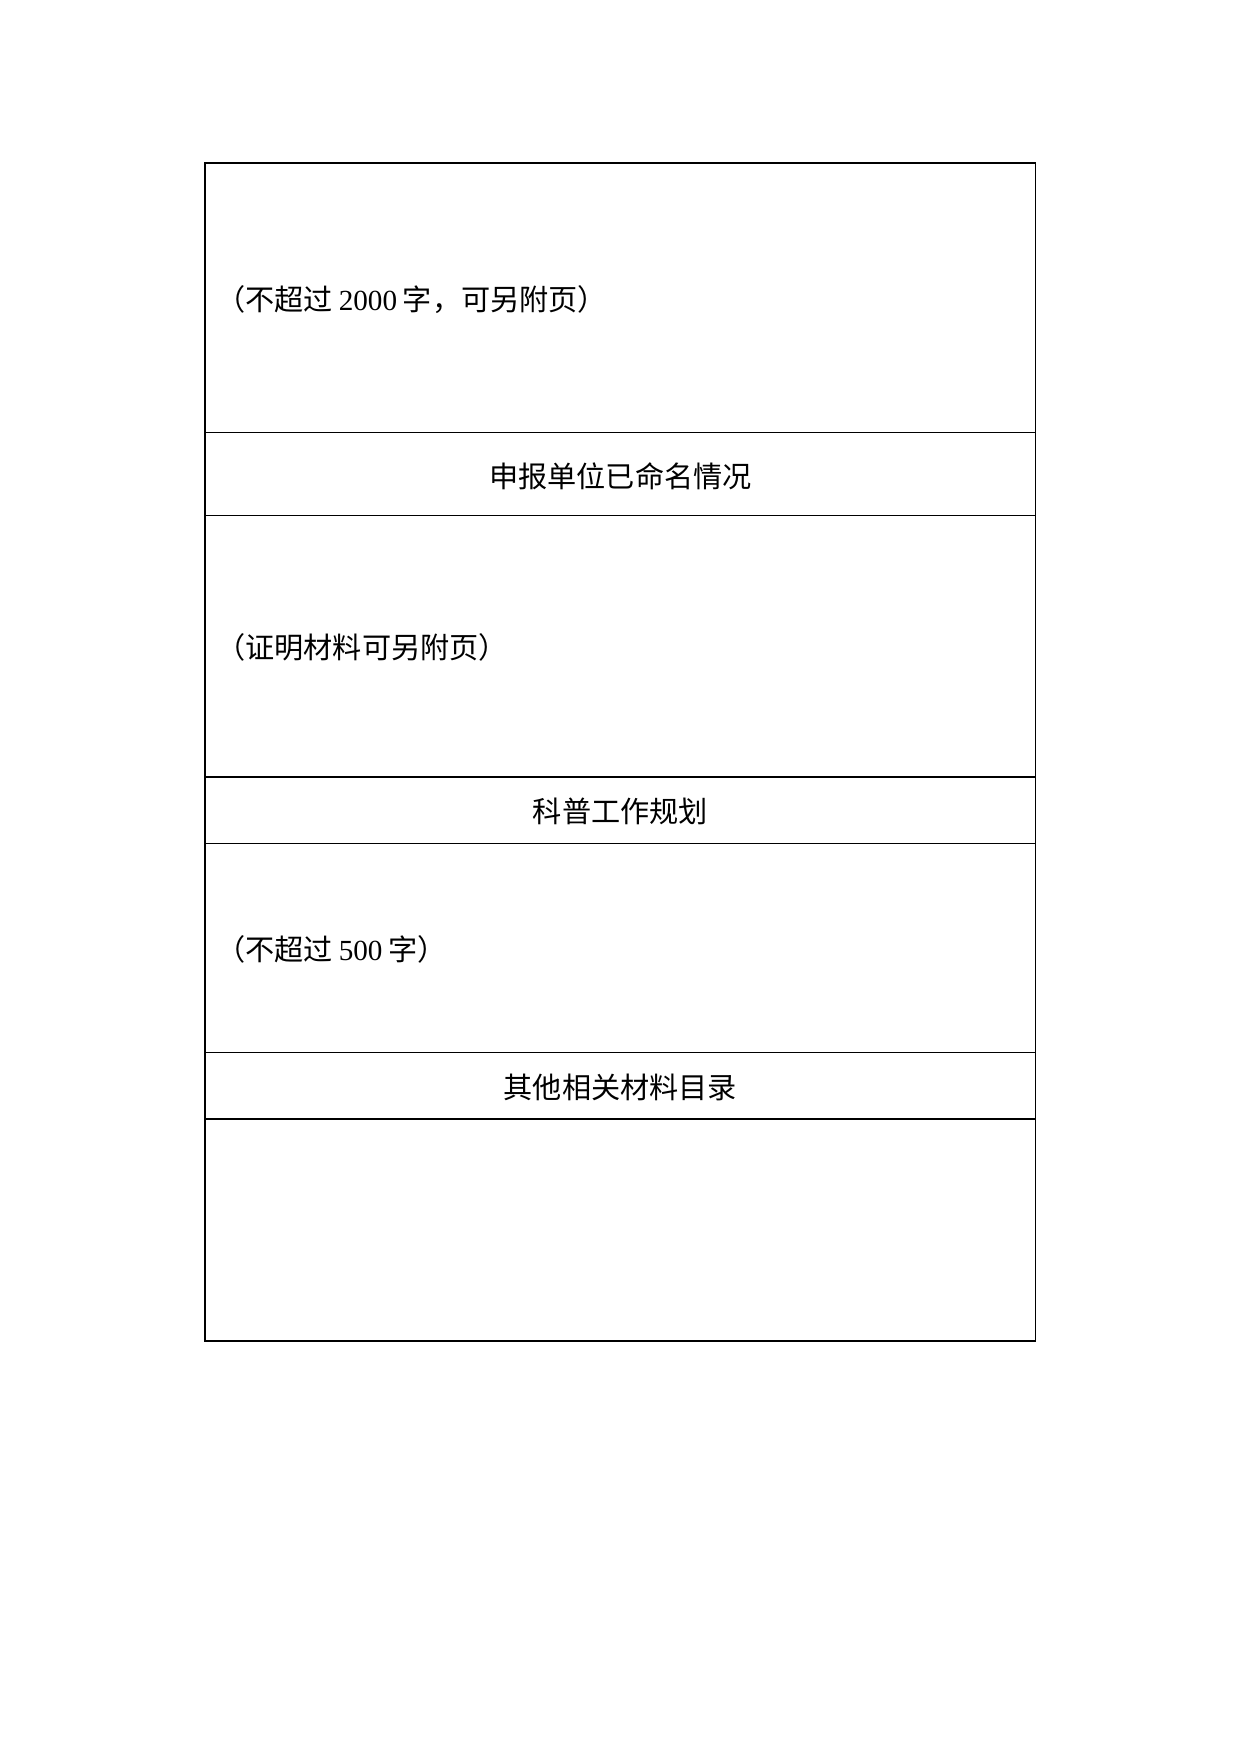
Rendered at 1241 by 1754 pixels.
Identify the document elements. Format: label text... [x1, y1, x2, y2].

table_cell （证明材料可另附页） [206, 516, 1035, 776]
table_cell 申报单位已命名情况 [206, 433, 1035, 515]
table_cell 其他相关材料目录 [206, 1053, 1035, 1118]
table_cell [206, 1120, 1035, 1340]
table_cell （不超过500字） [206, 844, 1035, 1052]
table_cell 科普工作规划 [206, 778, 1035, 842]
table_cell （不超过2000字，可另附页） [206, 164, 1035, 432]
